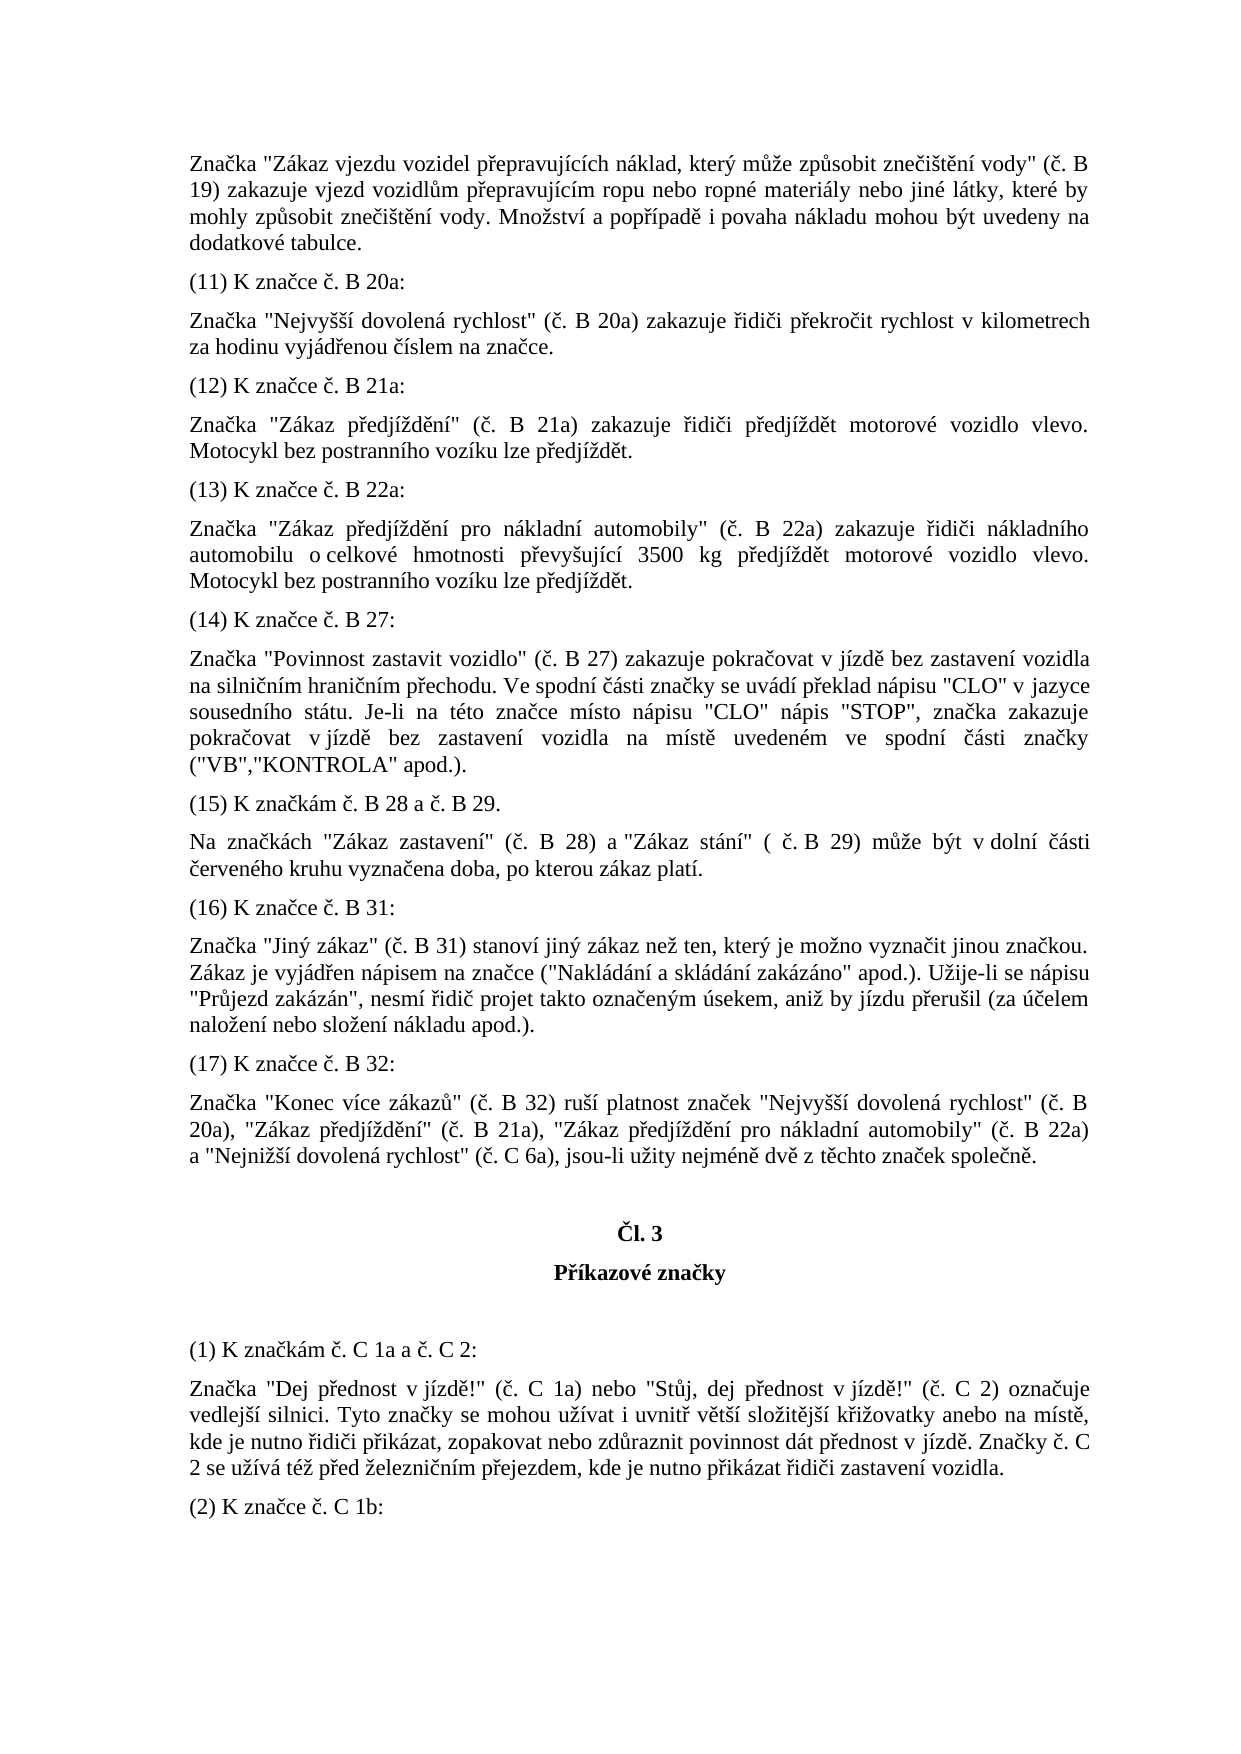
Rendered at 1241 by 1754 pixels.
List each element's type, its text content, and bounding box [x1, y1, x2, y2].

text (14) K značce č. B 27: [189, 606, 1090, 633]
text Čl. 3 [189, 1220, 1090, 1246]
text (12) K značce č. B 21a: [189, 372, 1090, 398]
text (15) K značkám č. B 28 a č. B 29. [189, 789, 1090, 816]
text Značka "Zákaz předjíždění pro nákladní automobily" (č. B 22a) zakazuje řidiči nákladního automobilu o celkové hmotnosti převyšující 3500 kg předjíždět motorové vozidlo vlevo. Motocykl bez postranního vozíku lze předjíždět. [189, 515, 1090, 594]
text Značka "Konec více zákazů" (č. B 32) ruší platnost značek "Nejvyšší dovolená rychlost" (č. B 20a), "Zákaz předjíždění" (č. B 21a), "Zákaz předjíždění pro nákladní automobily" (č. B 22a) a "Nejnižší dovolená rychlost" (č. C 6a), jsou-li užity nejméně dvě z těchto značek společně. [189, 1089, 1090, 1168]
text Značka "Dej přednost v jízdě!" (č. C 1a) nebo "Stůj, dej přednost v jízdě!" (č. C 2) označuje vedlejší silnici. Tyto značky se mohou užívat i uvnitř větší složitější křižovatky anebo na místě, kde je nutno řidiči přikázat, zopakovat nebo zdůraznit povinnost dát přednost v jízdě. Značky č. C 2 se užívá též před železničním přejezdem, kde je nutno přikázat řidiči zastavení vozidla. [189, 1375, 1090, 1481]
text (17) K značce č. B 32: [189, 1050, 1090, 1077]
text Značka "Zákaz předjíždění" (č. B 21a) zakazuje řidiči předjíždět motorové vozidlo vlevo. Motocykl bez postranního vozíku lze předjíždět. [189, 411, 1090, 463]
text (16) K značce č. B 31: [189, 894, 1090, 920]
text (2) K značce č. C 1b: [189, 1493, 1090, 1519]
text (11) K značce č. B 20a: [189, 268, 1090, 294]
text Příkazové značky [189, 1258, 1090, 1285]
text Značka "Nejvyšší dovolená rychlost" (č. B 20a) zakazuje řidiči překročit rychlost v kilometrech za hodinu vyjádřenou číslem na značce. [189, 307, 1090, 359]
text Značka "Povinnost zastavit vozidlo" (č. B 27) zakazuje pokračovat v jízdě bez zastavení vozidla na silničním hraničním přechodu. Ve spodní části značky se uvádí překlad nápisu "CLO" v jazyce sousedního státu. Je-li na této značce místo nápisu "CLO" nápis "STOP", značka zakazuje pokračovat v jízdě bez zastavení vozidla na místě uvedeném ve spodní části značky ("VB","KONTROLA" apod.). [189, 645, 1090, 777]
text Na značkách "Zákaz zastavení" (č. B 28) a "Zákaz stání" ( č. B 29) může být v dolní části červeného kruhu vyznačena doba, po kterou zákaz platí. [189, 828, 1090, 881]
text Značka "Jiný zákaz" (č. B 31) stanoví jiný zákaz než ten, který je možno vyznačit jinou značkou. Zákaz je vyjádřen nápisem na značce ("Nakládání a skládání zakázáno" apod.). Užije-li se nápisu "Průjezd zakázán", nesmí řidič projet takto označeným úsekem, aniž by jízdu přerušil (za účelem naložení nebo složení nákladu apod.). [189, 932, 1090, 1038]
text Značka "Zákaz vjezdu vozidel přepravujících náklad, který může způsobit znečištění vody" (č. B 19) zakazuje vjezd vozidlům přepravujícím ropu nebo ropné materiály nebo jiné látky, které by mohly způsobit znečištění vody. Množství a popřípadě i povaha nákladu mohou být uvedeny na dodatkové tabulce. [189, 150, 1090, 255]
text (13) K značce č. B 22a: [189, 476, 1090, 502]
text (1) K značkám č. C 1a a č. C 2: [189, 1336, 1090, 1363]
